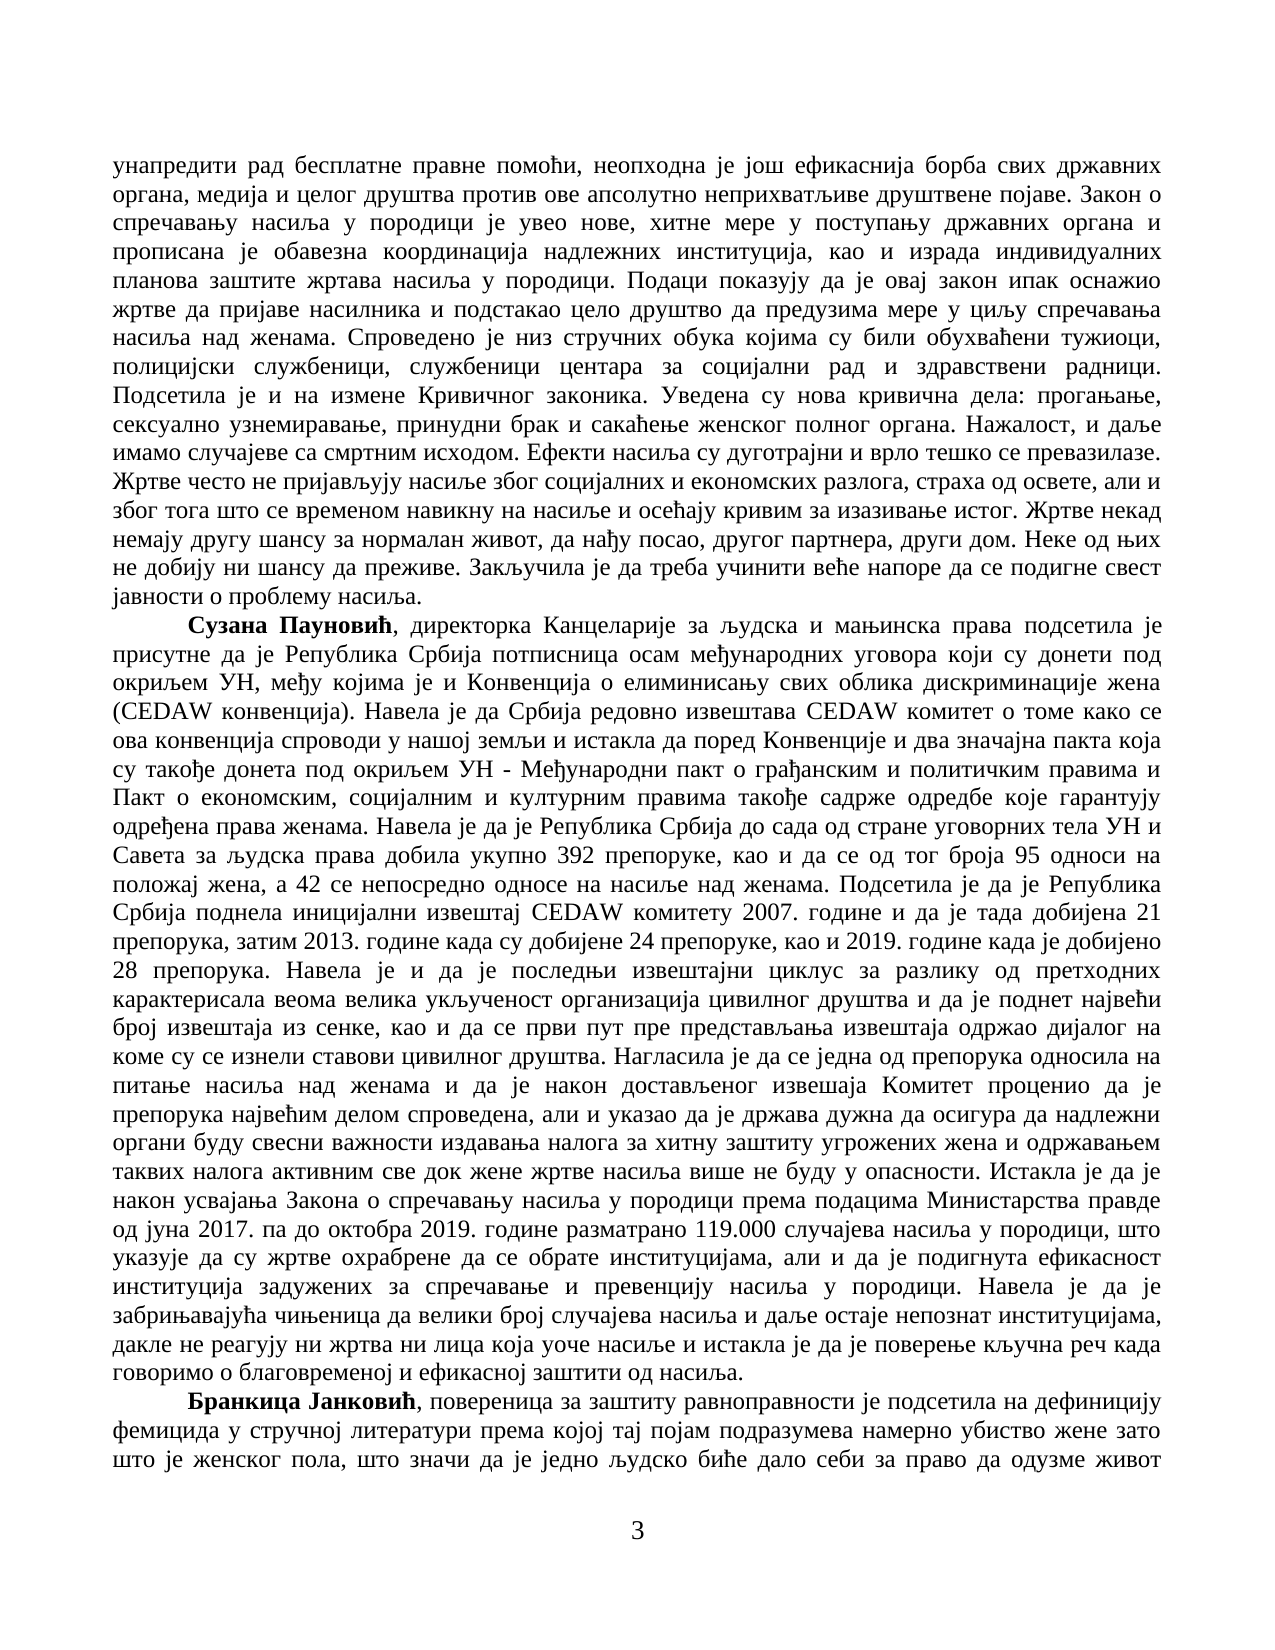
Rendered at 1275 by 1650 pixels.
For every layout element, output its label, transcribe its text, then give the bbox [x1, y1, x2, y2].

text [112, 150, 1162, 610]
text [112, 1386, 1162, 1472]
text Сузана Пауновић, директорка Канцеларије за људска и мањинска права подсетила је присутне да је Република Србија потписница осам међународних уговора који су донети под окриљем УН, међу којима је и Конвенција о елиминисању свих облика дискриминације жена (CEDAW конвенција). Навела је да Србија редовно извештава CEDAW комитет о томе како се ова конвенција спроводи у нашој земљи и истакла да поред Конвенције и два значајна пакта која су такође донета под окриљем УН - Међународни пакт о грађанским и политичким правима и Пакт о економским, социјалним и културним правима такође садрже одредбе које гарантују одређена права женама. Навела је да је Република Србија до сада од стране уговорних тела УН и Савета за људска права добила укупно 392 препоруке, као и да се од тог броја 95 односи на положај жена, а 42 се непосредно односе на насиље над женама. Подсетила је да је Република Србија поднела иницијални извештај CEDAW комитету 2007. године и да је тада добијена 21 препорука, затим 2013. године када су добијене 24 препоруке, као и 2019. године када је добијено 28 препорука. Навела је и да је последњи извештајни циклус за разлику од претходних карактерисала веома велика укљученост организација цивилног друштва и да је поднет највећи број извештаја из сенке, као и да се први пут пре представљања извештаја одржао дијалог на коме су се изнели ставови цивилног друштва. Нагласила је да се једна од препорука односила на питање насиља над женама и да је након достављеног извешаја Комитет проценио да је препорука највећим делом спроведена, али и указао да је држава дужна да осигура да надлежни органи буду свесни важности издавања налога за хитну заштиту угрожених жена и одржавањем таквих налога активним све док жене жртве насиља више не буду у опасности. Истакла је да је након усвајања Закона о спречавању насиља у породици према подацима Министарства правде од јуна 2017. па до октобра 2019. године разматрано 119.000 случајева насиља у породици, што указује да су жртве охрабрене да се обрате институцијама, али и да је подигнута ефикасност институција задужених за спречавање и превенцију насиља у породици. Навела је да је забрињавајућа чињеница да велики број случајева насиља и даље остаје непознат институцијама, дакле не реагују ни жртва ни лица која уоче насиље и истакла је да је поверење кључна реч када говоримо о благовременој и ефикасној заштити од насиља. [112, 610, 1162, 1386]
